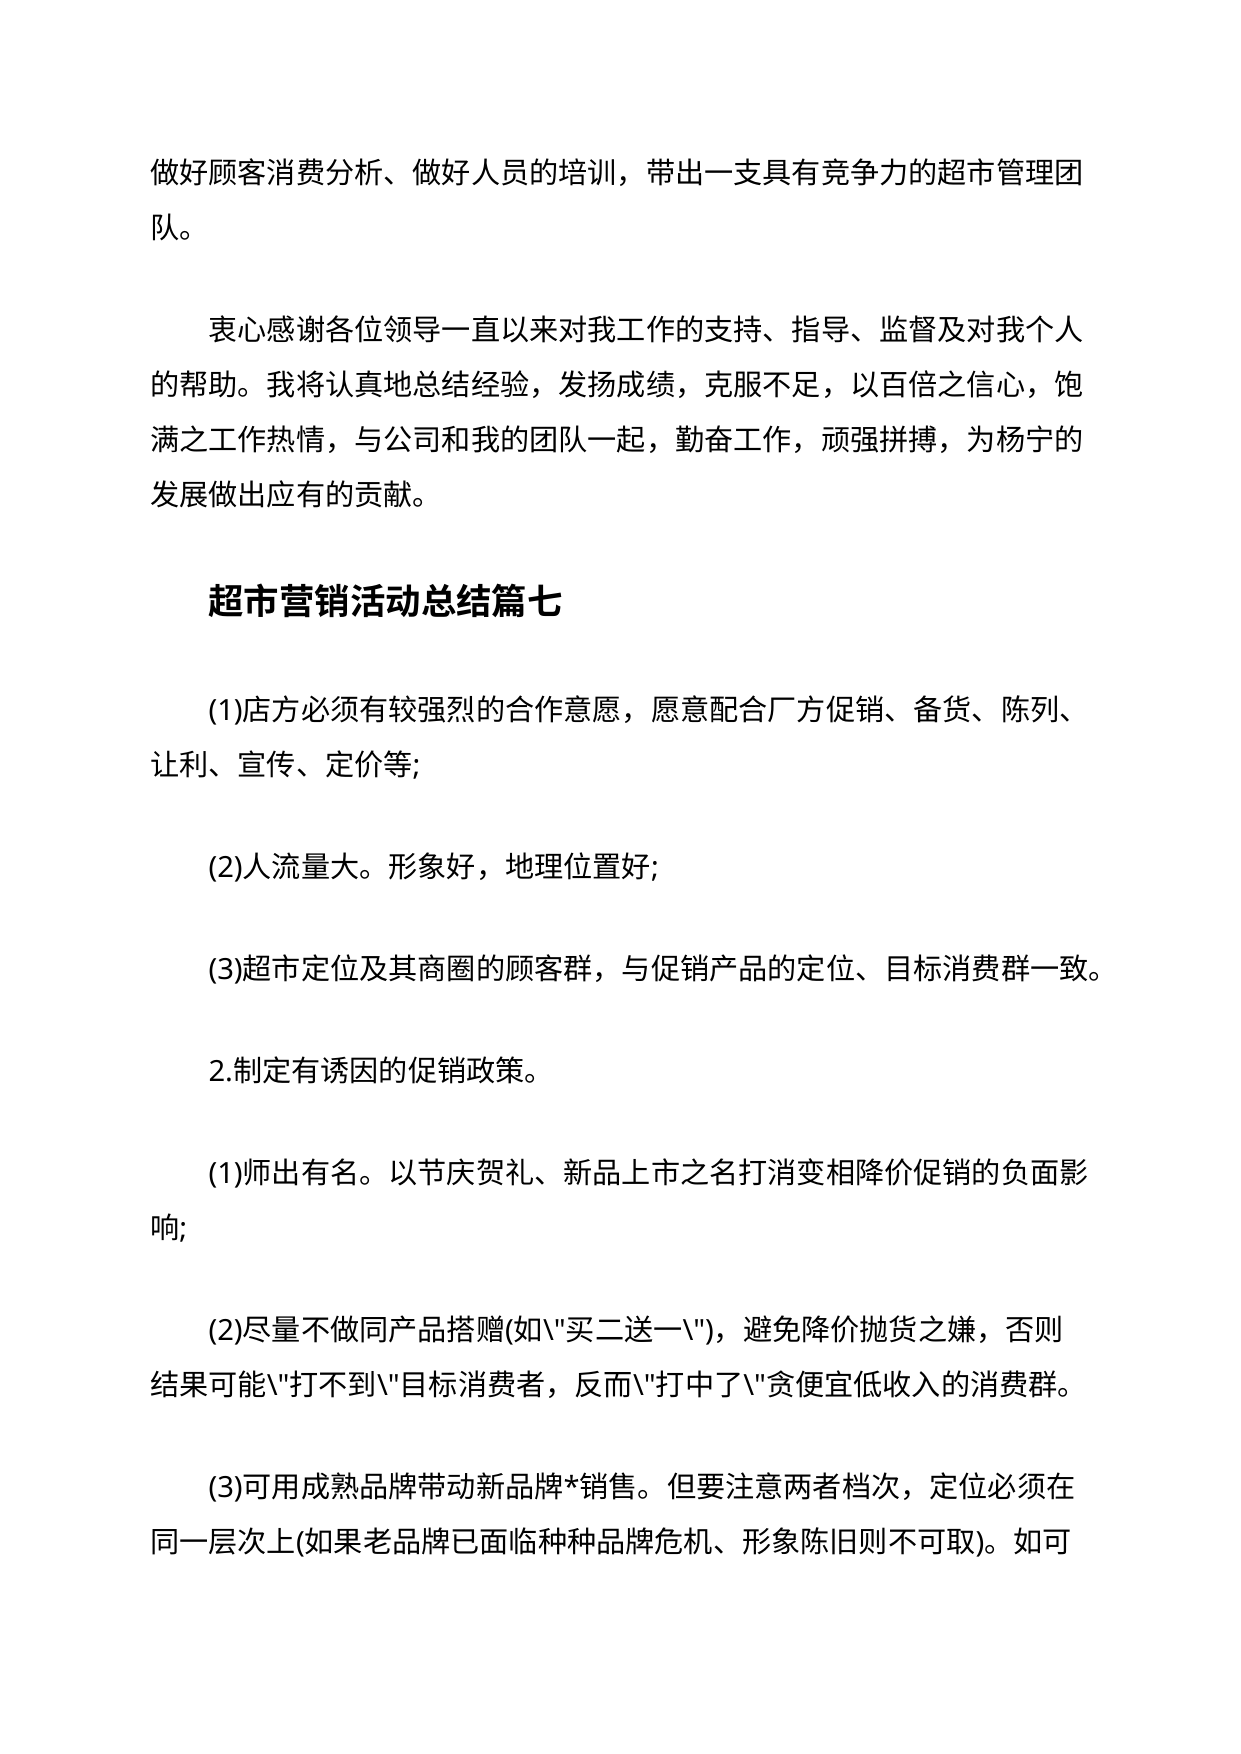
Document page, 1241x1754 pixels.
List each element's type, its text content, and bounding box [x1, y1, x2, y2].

text 2.制定有诱因的促销政策。 [150, 1047, 1090, 1090]
text (1)店方必须有较强烈的合作意愿，愿意配合厂方促销、备货、陈列、让利、宣传、定价等; [150, 687, 1090, 784]
text (2)尽量不做同产品搭赠(如\"买二送一\")，避免降价抛货之嫌，否则结果可能\"打不到\"目标消费者，反而\"打中了\"贪便宜低收入的消费群。 [150, 1306, 1090, 1404]
text (3)超市定位及其商圈的顾客群，与促销产品的定位、目标消费群一致。 [150, 946, 1090, 988]
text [150, 1463, 1090, 1561]
text (2)人流量大。形象好，地理位置好; [150, 843, 1090, 886]
text 超市营销活动总结篇七 [150, 573, 1090, 624]
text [150, 150, 1090, 247]
text 衷心感谢各位领导一直以来对我工作的支持、指导、监督及对我个人的帮助。我将认真地总结经验，发扬成绩，克服不足，以百倍之信心，饱满之工作热情，与公司和我的团队一起，勤奋工作，顽强拼搏，为杨宁的发展做出应有的贡献。 [150, 307, 1090, 514]
text (1)师出有名。以节庆贺礼、新品上市之名打消变相降价促销的负面影响; [150, 1149, 1090, 1247]
